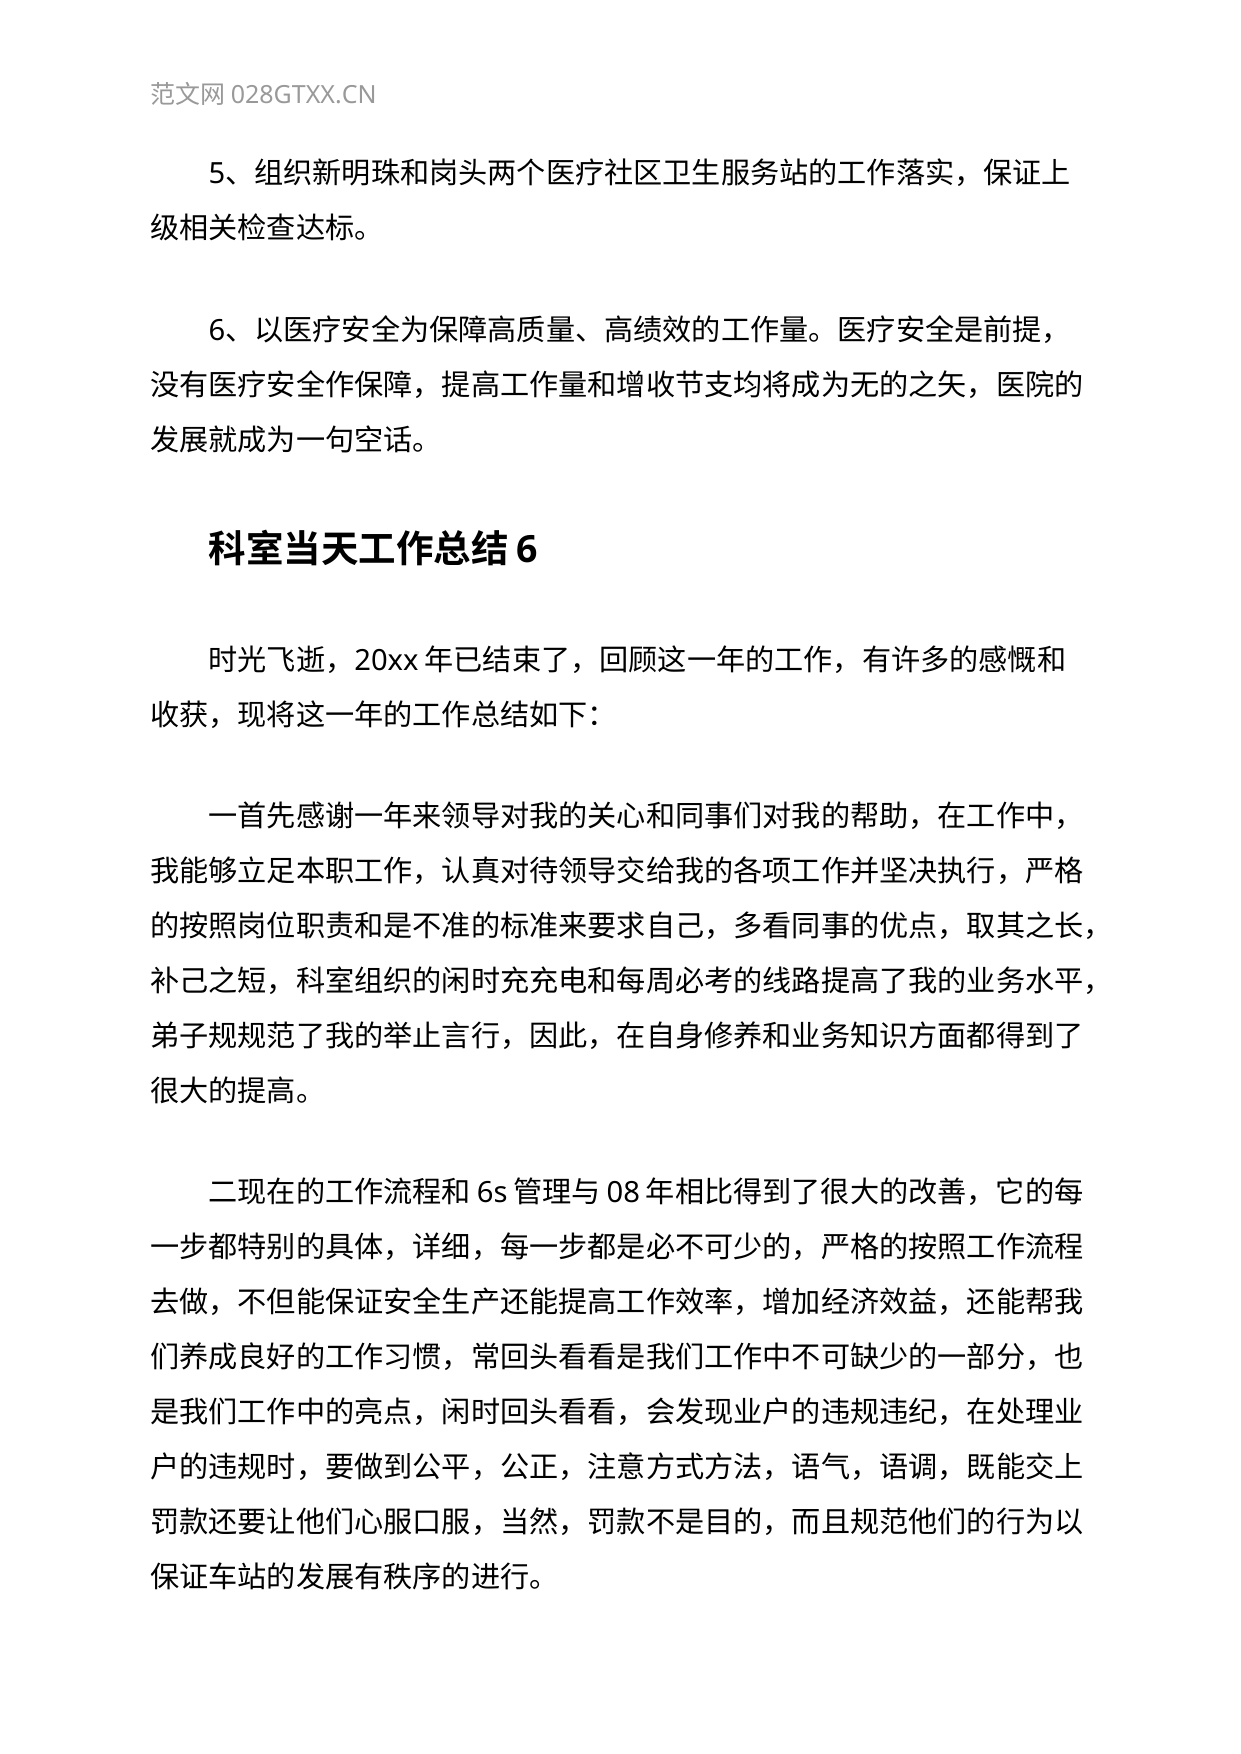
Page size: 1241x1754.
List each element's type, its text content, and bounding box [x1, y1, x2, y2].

text 一首先感谢一年来领导对我的关心和同事们对我的帮助，在工作中，我能够立足本职工作，认真对待领导交给我的各项工作并坚决执行，严格的按照岗位职责和是不准的标准来要求自己，多看同事的优点，取其之长，补己之短，科室组织的闲时充充电和每周必考的线路提高了我的业务水平，弟子规规范了我的举止言行，因此，在自身修养和业务知识方面都得到了很大的提高。 [150, 793, 1090, 1109]
text 二现在的工作流程和6s管理与08年相比得到了很大的改善，它的每一步都特别的具体，详细，每一步都是必不可少的，严格的按照工作流程去做，不但能保证安全生产还能提高工作效率，增加经济效益，还能帮我们养成良好的工作习惯，常回头看看是我们工作中不可缺少的一部分，也是我们工作中的亮点，闲时回头看看，会发现业户的违规违纪，在处理业户的违规时，要做到公平，公正，注意方式方法，语气，语调，既能交上罚款还要让他们心服口服，当然，罚款不是目的，而且规范他们的行为以保证车站的发展有秩序的进行。 [150, 1169, 1090, 1596]
text 5、组织新明珠和岗头两个医疗社区卫生服务站的工作落实，保证上级相关检查达标。 [150, 150, 1090, 247]
text 6、以医疗安全为保障高质量、高绩效的工作量。医疗安全是前提，没有医疗安全作保障，提高工作量和增收节支均将成为无的之矢，医院的发展就成为一句空话。 [150, 307, 1090, 459]
text 科室当天工作总结6 [150, 518, 1090, 573]
text 时光飞逝，20xx年已结束了，回顾这一年的工作，有许多的感慨和收获，现将这一年的工作总结如下： [150, 636, 1090, 733]
